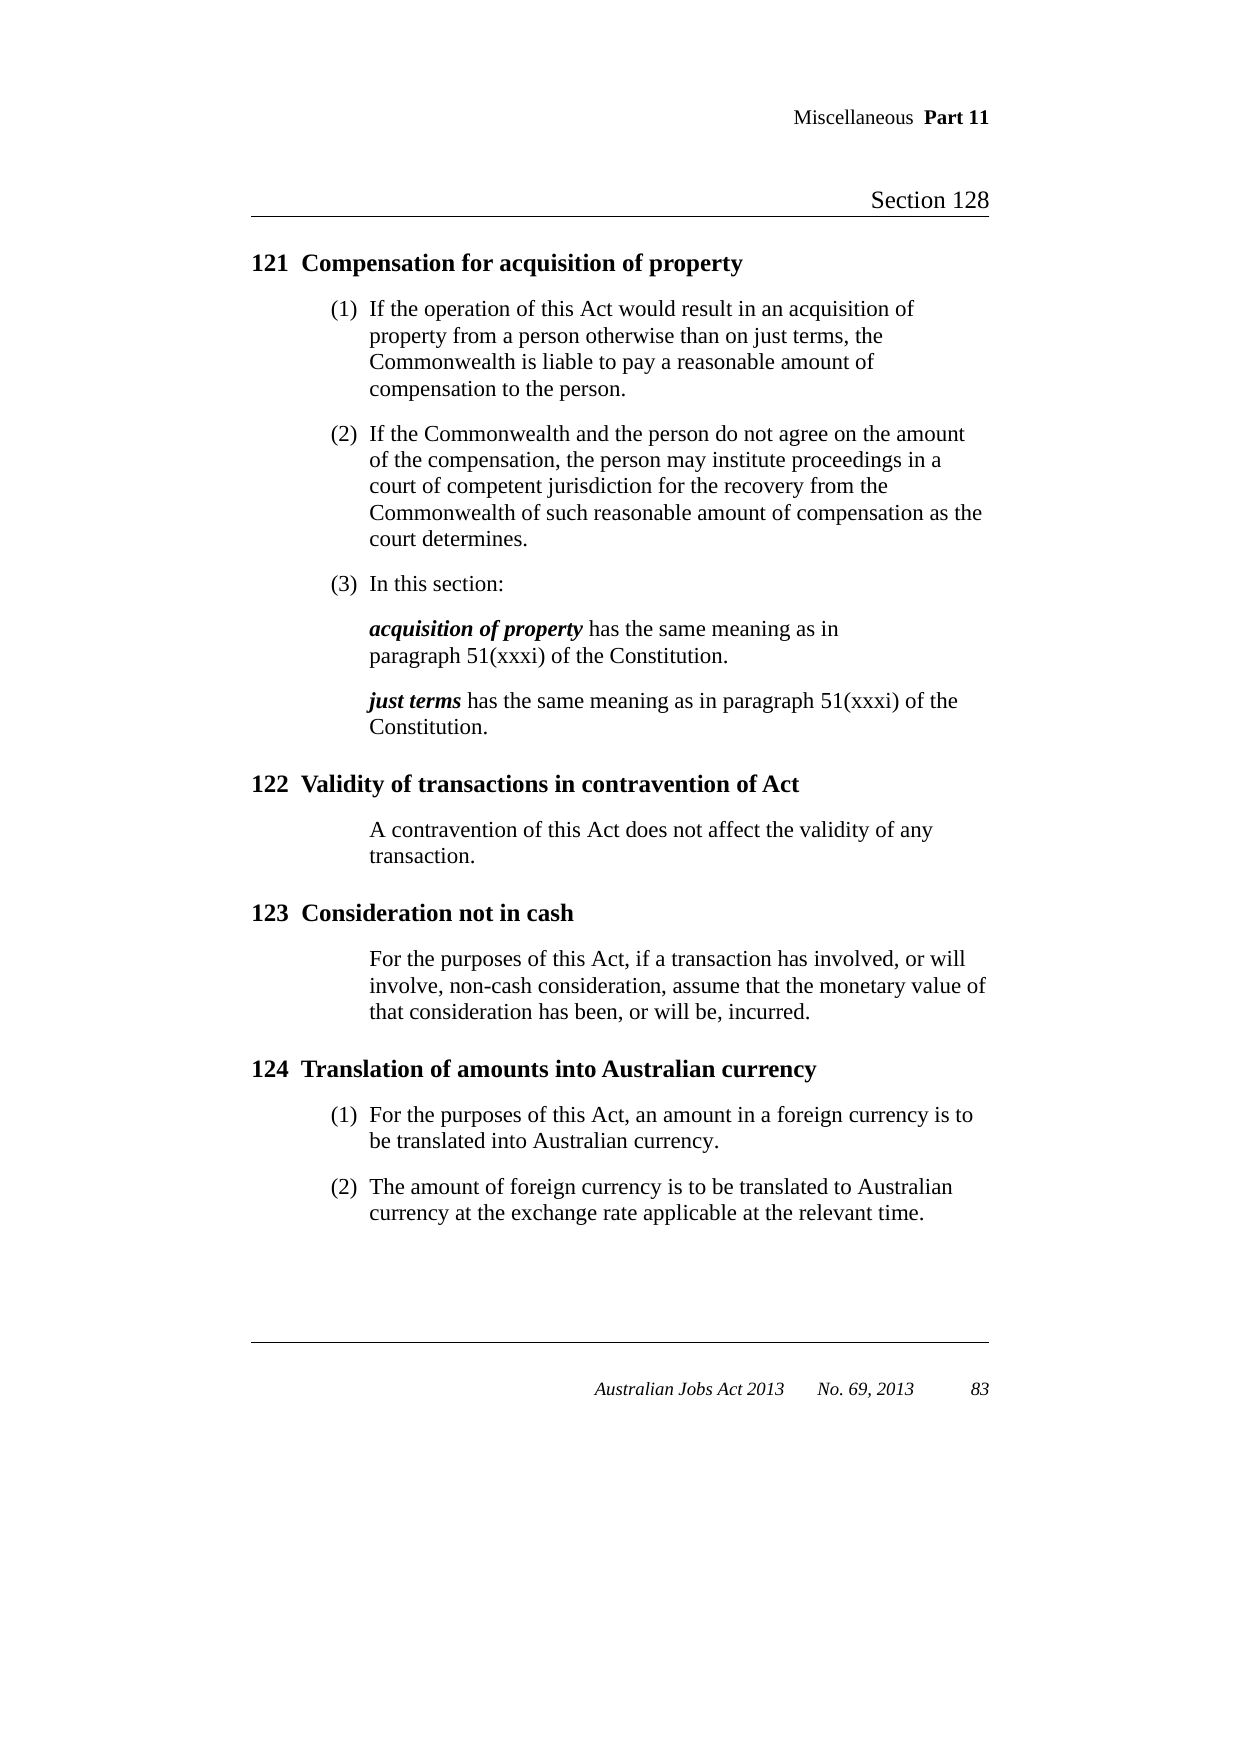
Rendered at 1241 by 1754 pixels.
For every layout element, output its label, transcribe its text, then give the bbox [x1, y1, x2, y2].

text 124 Translation of amounts into Australian currency [251, 1054, 989, 1082]
text (1) For the purposes of this Act, an amount in a foreign currency is to be translated into Australian currency. [251, 1101, 989, 1154]
text acquisition of property has the same meaning as in paragraph 51(xxxi) of the Constitution. [369, 615, 989, 668]
text 121 Compensation for acquisition of property [251, 248, 989, 277]
text For the purposes of this Act, if a transaction has involved, or will involve, non-cash consideration, assume that the monetary value of that consideration has been, or will be, incurred. [251, 946, 989, 1024]
text (1) If the operation of this Act would result in an acquisition of property from a person otherwise than on just terms, the Commonwealth is liable to pay a reasonable amount of compensation to the person. [251, 296, 989, 401]
text A contravention of this Act does not affect the validity of any transaction. [251, 816, 989, 869]
text 122 Validity of transactions in contravention of Act [251, 769, 989, 797]
text (2) If the Commonwealth and the person do not agree on the amount of the compensation, the person may institute proceedings in a court of competent jurisdiction for the recovery from the Commonwealth of such reasonable amount of compensation as the court determines. [251, 420, 989, 551]
text just terms has the same meaning as in paragraph 51(xxxi) of the Constitution. [369, 687, 989, 739]
text (3) In this section: [251, 570, 989, 597]
text (2) The amount of foreign currency is to be translated to Australian currency at the exchange rate applicable at the relevant time. [251, 1173, 989, 1225]
text 123 Consideration not in cash [251, 898, 989, 927]
